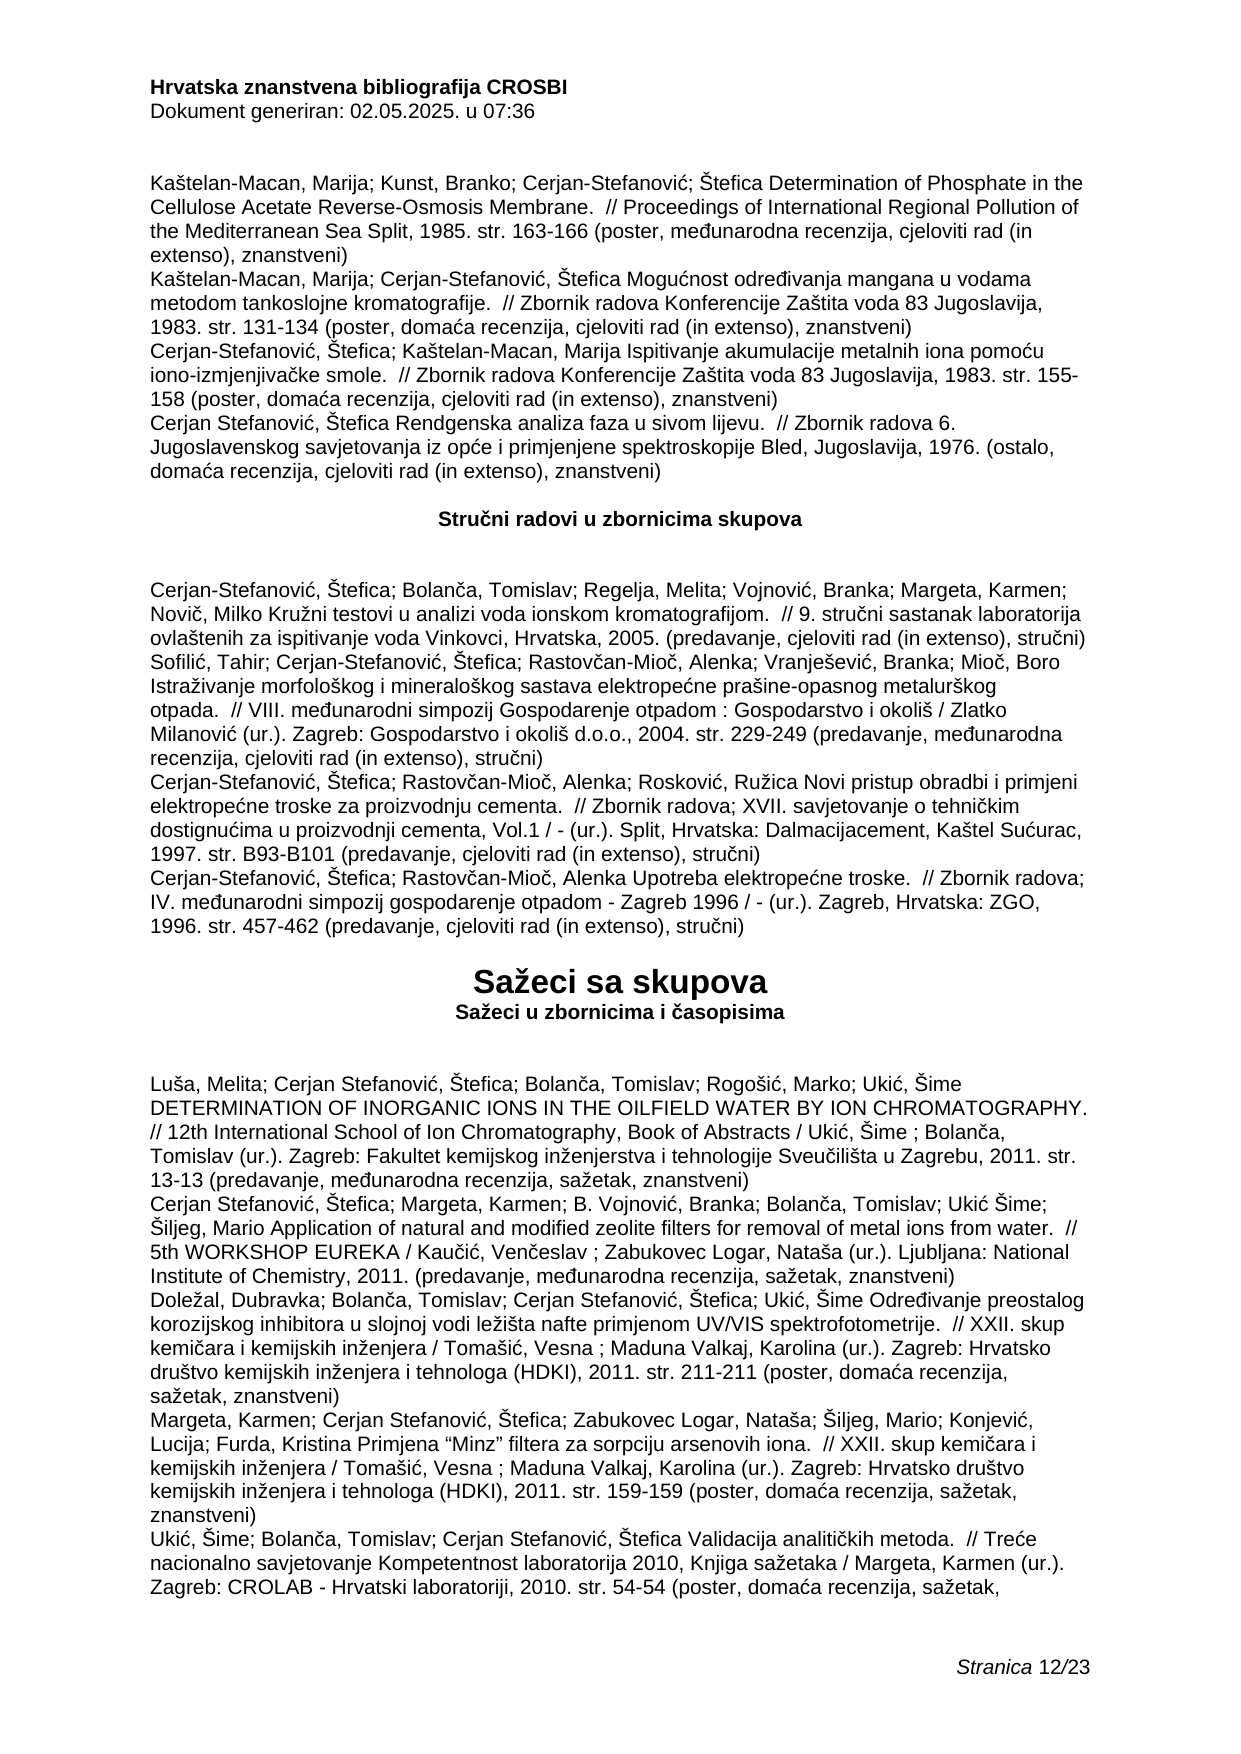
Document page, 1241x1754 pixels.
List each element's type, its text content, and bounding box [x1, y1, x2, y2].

text Cerjan Stefanović, Štefica; Margeta, Karmen; B. Vojnović, Branka; Bolanča, Tomislav; Ukić Šime; Šiljeg, Mario [150, 1192, 1090, 1288]
subtitle Stručni radovi u zbornicima skupova [150, 506, 1090, 530]
text Sofilić, Tahir; Cerjan-Stefanović, Štefica; Rastovčan-Mioč, Alenka; Vranješević, Branka; Mioč, Boro [150, 650, 1090, 770]
subtitle Sažeci sa skupova [150, 962, 1090, 1000]
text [150, 339, 1090, 411]
text Cerjan Stefanović, Štefica [150, 411, 1090, 482]
text Margeta, Karmen; Cerjan Stefanović, Štefica; Zabukovec Logar, Nataša; Šiljeg, Mario; Konjević, Lucija; Furda, Kristina [150, 1407, 1090, 1527]
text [150, 267, 1090, 339]
text Cerjan-Stefanović, Štefica; Rastovčan-Mioč, Alenka; Rosković, Ružica [150, 770, 1090, 866]
text Doležal, Dubravka; Bolanča, Tomislav; Cerjan Stefanović, Štefica; Ukić, Šime [150, 1288, 1090, 1407]
subtitle Sažeci u zbornicima i časopisima [150, 1000, 1090, 1024]
text Kaštelan-Macan, Marija; Kunst, Branko; Cerjan-Stefanović; Štefica [150, 171, 1090, 267]
text Cerjan-Stefanović, Štefica; Rastovčan-Mioč, Alenka [150, 866, 1090, 938]
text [150, 1527, 1090, 1599]
text Luša, Melita; Cerjan Stefanović, Štefica; Bolanča, Tomislav; Rogošić, Marko; Ukić, Šime [150, 1072, 1090, 1192]
text Cerjan-Stefanović, Štefica; Bolanča, Tomislav; Regelja, Melita; Vojnović, Branka; Margeta, Karmen; Novič, Milko [150, 578, 1090, 650]
